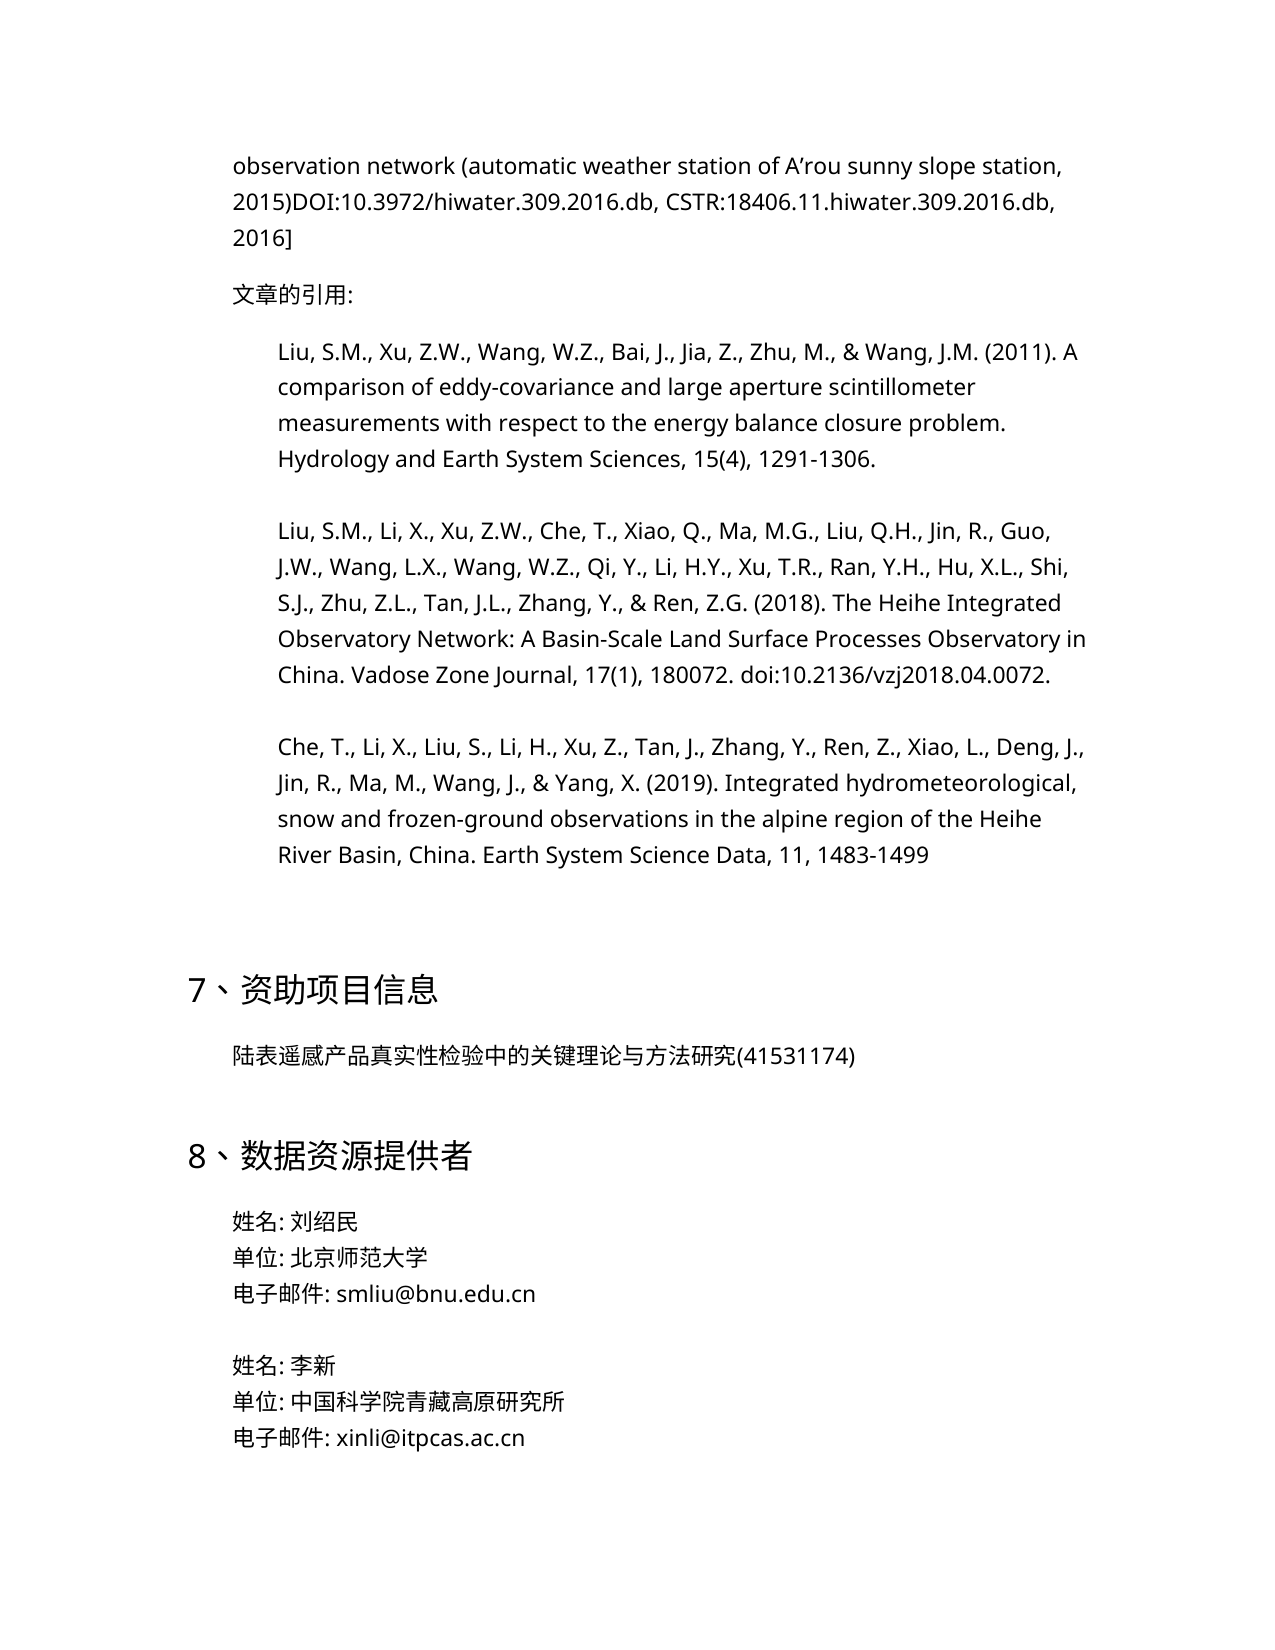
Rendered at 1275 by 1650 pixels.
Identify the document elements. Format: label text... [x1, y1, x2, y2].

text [232, 1206, 1087, 1489]
text 陆表遥感产品真实性检验中的关键理论与方法研究(41531174) [232, 1040, 1087, 1107]
text Liu, S.M., Xu, Z.W., Wang, W.Z., Bai, J., Jia, Z., Zhu, M., & Wang, J.M. (2011). A comparison of eddy-covariance and large aperture scintillometer measurements with respect to the energy balance closure problem. Hydrology and Earth System Sciences, 15(4), 1291-1306. Liu, S.M., Li, X., Xu, Z.W., Che, T., Xiao, Q., Ma, M.G., Liu, Q.H., Jin, R., Guo, J.W., Wang, L.X., Wang, W.Z., Qi, Y., Li, H.Y., Xu, T.R., Ran, Y.H., Hu, X.L., Shi, S.J., Zhu, Z.L., Tan, J.L., Zhang, Y., & Ren, Z.G. (2018). The Heihe Integrated Observatory Network: A Basin-Scale Land Surface Processes Observatory in China. Vadose Zone Journal, 17(1), 180072. doi:10.2136/vzj2018.04.0072. Che, T., Li, X., Liu, S., Li, H., Xu, Z., Tan, J., Zhang, Y., Ren, Z., Xiao, L., Deng, J., Jin, R., Ma, M., Wang, J., & Yang, X. (2019). Integrated hydrometeorological, snow and frozen-ground observations in the alpine region of the Heihe River Basin, China. Earth System Science Data, 11, 1483-1499 [277, 335, 1087, 942]
text 文章的引用: [232, 279, 1087, 310]
text 7、资助项目信息 [187, 967, 1087, 1013]
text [232, 150, 1087, 253]
text 8、数据资源提供者 [187, 1133, 1087, 1178]
